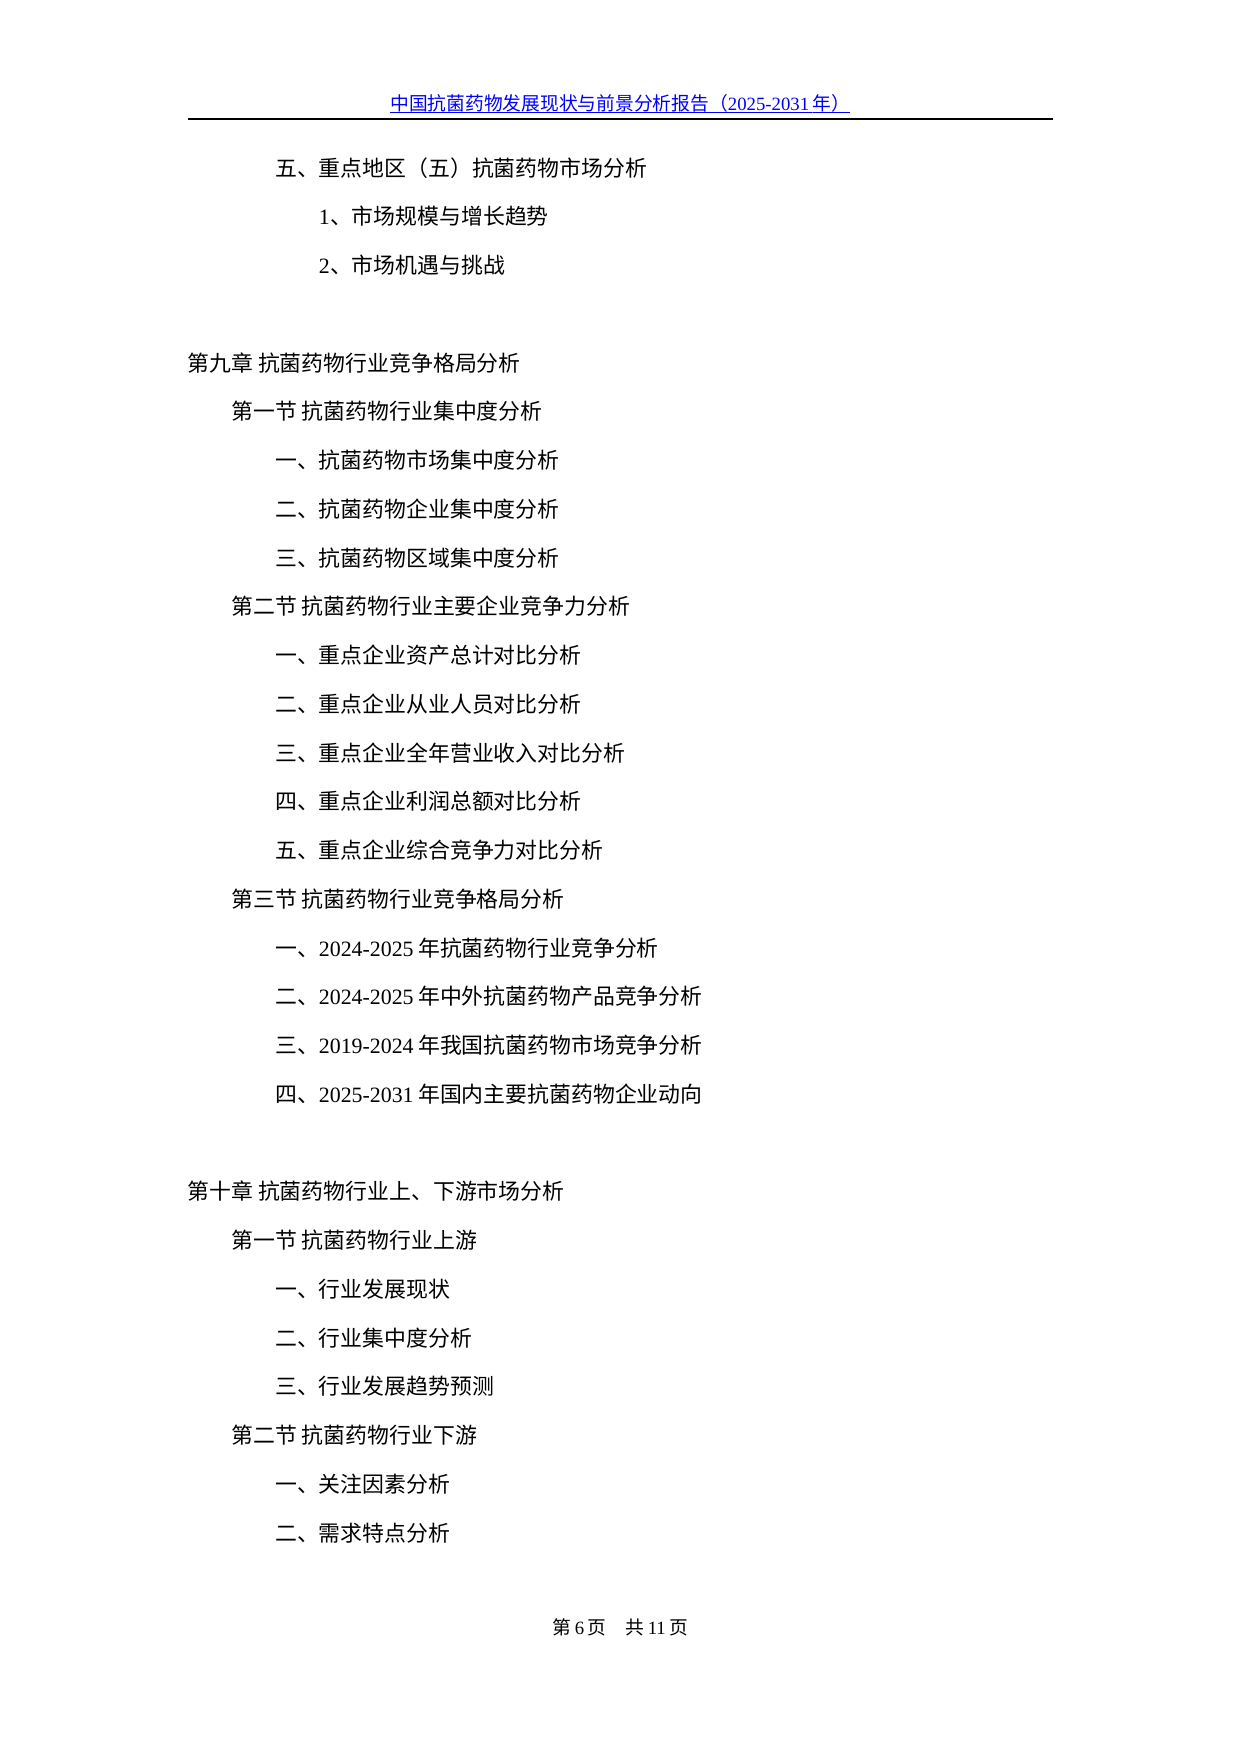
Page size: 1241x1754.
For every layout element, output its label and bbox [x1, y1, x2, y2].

text [187, 150, 1053, 1548]
